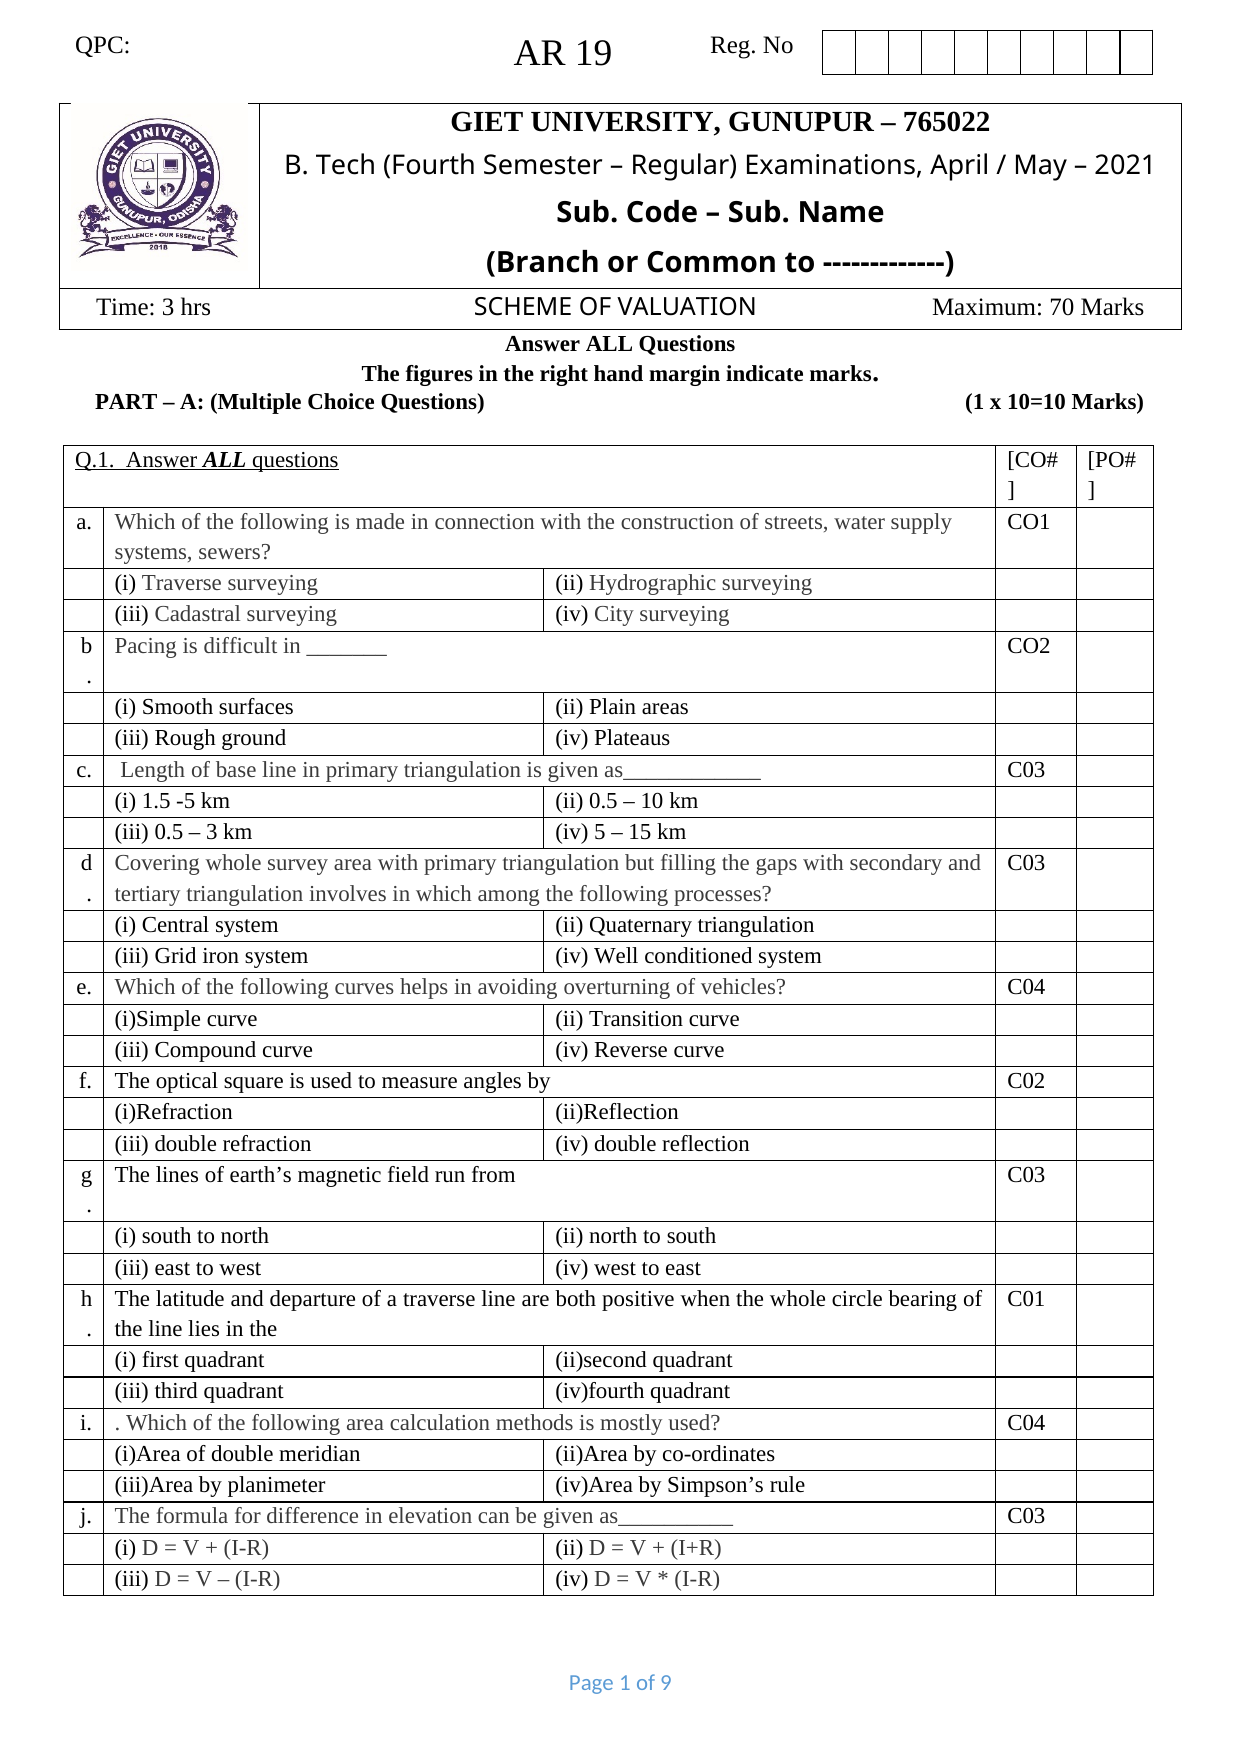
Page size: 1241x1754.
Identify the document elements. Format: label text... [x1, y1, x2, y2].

table_cell Which of the following is made in connection with the construction of streets, water supply systems, sewers? [104, 508, 995, 568]
table_cell [1077, 1471, 1153, 1501]
table_cell (ii) 0.5 – 10 km [544, 787, 995, 817]
table_cell [1077, 1565, 1153, 1595]
table_cell (iv) City surveying [544, 600, 995, 631]
table_cell [64, 942, 103, 972]
table_cell [996, 1098, 1076, 1128]
table_cell [996, 1534, 1076, 1564]
table_cell [64, 569, 103, 599]
table_cell [996, 1378, 1076, 1408]
table_cell (iv) 5 – 15 km [544, 818, 995, 848]
table_cell e. [64, 973, 103, 1003]
table_cell [1077, 911, 1153, 941]
table_cell (i) 1.5 -5 km [104, 787, 543, 817]
table_cell [1077, 1161, 1153, 1221]
table_cell b. [64, 632, 103, 692]
table_cell [64, 1222, 103, 1252]
table_cell [1077, 818, 1153, 848]
table_cell [1077, 756, 1153, 786]
table_cell [1077, 1503, 1153, 1533]
table_cell (ii)Area by co-ordinates [544, 1440, 995, 1470]
table_cell (iii) east to west [104, 1254, 543, 1284]
table_cell [1077, 724, 1153, 754]
text The figures in the right hand margin indicate marks. [75, 357, 1165, 388]
table_cell [996, 693, 1076, 723]
table_cell (iii) Compound curve [104, 1036, 543, 1066]
table_cell [64, 787, 103, 817]
table_header [CO#] [996, 446, 1076, 507]
table_cell (iv) west to east [544, 1254, 995, 1284]
table_cell [996, 942, 1076, 972]
table_cell [64, 1254, 103, 1284]
table_cell [996, 1005, 1076, 1035]
table_header Q.1. Answer ALL questions [64, 446, 995, 507]
table_cell c. [64, 756, 103, 786]
table_cell [64, 1378, 103, 1408]
table_cell [1077, 1222, 1153, 1252]
table_cell [1077, 632, 1153, 692]
table_cell (iii) third quadrant [104, 1378, 543, 1408]
table_cell (i)Simple curve [104, 1005, 543, 1035]
table_cell (ii) Hydrographic surveying [544, 569, 995, 599]
table_cell [1077, 787, 1153, 817]
table_cell [996, 569, 1076, 599]
table_header [60, 104, 259, 287]
table_cell The lines of earth’s magnetic field run from [104, 1161, 995, 1221]
table_cell C03 [996, 1503, 1076, 1533]
table_cell [996, 724, 1076, 754]
table_cell C04 [996, 1409, 1076, 1439]
table_cell (ii) D = V + (I+R) [544, 1534, 995, 1564]
table_cell g. [64, 1161, 103, 1221]
table_cell [1077, 693, 1153, 723]
table_cell [64, 1346, 103, 1376]
table_cell CO1 [996, 508, 1076, 568]
table_cell (i) Traverse surveying [104, 569, 543, 599]
text Answer ALL Questions [75, 330, 1165, 357]
table_cell (ii)second quadrant [544, 1346, 995, 1376]
table_cell a. [64, 508, 103, 568]
table_cell (ii)Reflection [544, 1098, 995, 1128]
table_cell [1077, 600, 1153, 631]
table_cell [1077, 1378, 1153, 1408]
table_cell [1077, 1067, 1153, 1097]
table_cell [1077, 1534, 1153, 1564]
table_cell [64, 693, 103, 723]
table_cell [64, 1534, 103, 1564]
table_cell i. [64, 1409, 103, 1439]
table_cell [996, 1130, 1076, 1160]
table_cell [64, 1036, 103, 1066]
table_cell (i) D = V + (I-R) [104, 1534, 543, 1564]
table_cell [64, 1098, 103, 1128]
table_cell (iv)Area by Simpson’s rule [544, 1471, 995, 1501]
table_header GIET UNIVERSITY, GUNUPUR – 765022 B. Tech (Fourth Semester – Regular) Examinations, April / May – 2021 Sub. Code – Sub. Name (Branch or Common to -------------) [260, 104, 1181, 287]
table_cell [996, 1565, 1076, 1595]
table_cell (iii) D = V – (I-R) [104, 1565, 543, 1595]
table_cell The optical square is used to measure angles by [104, 1067, 995, 1097]
table_cell (iii) Cadastral surveying [104, 600, 543, 631]
table_cell Which of the following curves helps in avoiding overturning of vehicles? [104, 973, 995, 1003]
table_cell [64, 1565, 103, 1595]
table_cell (i)Area of double meridian [104, 1440, 543, 1470]
picture [70, 103, 248, 271]
table_cell [64, 818, 103, 848]
table_cell [996, 1222, 1076, 1252]
table_cell [64, 1130, 103, 1160]
table_cell [1077, 1409, 1153, 1439]
table_cell Pacing is difficult in _______ [104, 632, 995, 692]
table_cell [64, 1471, 103, 1501]
table_cell [996, 818, 1076, 848]
table_cell The latitude and departure of a traverse line are both positive when the whole circle bearing of the line lies in the [104, 1285, 995, 1345]
table_cell (iv) D = V * (I-R) [544, 1565, 995, 1595]
table_cell d. [64, 849, 103, 910]
table_cell (i) Smooth surfaces [104, 693, 543, 723]
table_cell [1077, 1254, 1153, 1284]
table_cell [64, 600, 103, 631]
table_cell . Which of the following area calculation methods is mostly used? [104, 1409, 995, 1439]
table_cell (iv) Reverse curve [544, 1036, 995, 1066]
table_cell [996, 1440, 1076, 1470]
table_cell [996, 600, 1076, 631]
table_cell j. [64, 1503, 103, 1533]
table_cell [996, 1346, 1076, 1376]
table_cell (iii) double refraction [104, 1130, 543, 1160]
table_cell [996, 911, 1076, 941]
table_cell (i) south to north [104, 1222, 543, 1252]
table_cell [1077, 942, 1153, 972]
table_cell (iii)Area by planimeter [104, 1471, 543, 1501]
table_cell [996, 1036, 1076, 1066]
table_cell [64, 724, 103, 754]
table_cell [996, 787, 1076, 817]
table_cell [996, 1471, 1076, 1501]
table_cell [1077, 1036, 1153, 1066]
table_cell Time: 3 hrs SCHEME OF VALUATION Maximum: 70 Marks [60, 289, 1181, 329]
table_cell [64, 911, 103, 941]
table_cell [64, 1440, 103, 1470]
table_cell (iii) Rough ground [104, 724, 543, 754]
table_cell C03 [996, 849, 1076, 910]
table_cell [1077, 973, 1153, 1003]
table_cell [1077, 508, 1153, 568]
table_cell [1077, 1130, 1153, 1160]
table_cell (iv)fourth quadrant [544, 1378, 995, 1408]
table_cell (ii) north to south [544, 1222, 995, 1252]
table_cell [1077, 1098, 1153, 1128]
table_cell [1077, 1440, 1153, 1470]
table_cell C02 [996, 1067, 1076, 1097]
table_cell (iv) Plateaus [544, 724, 995, 754]
table_cell (iii) Grid iron system [104, 942, 543, 972]
table_cell Covering whole survey area with primary triangulation but filling the gaps with secondary and tertiary triangulation involves in which among the following processes? [104, 849, 995, 910]
table_cell (ii) Transition curve [544, 1005, 995, 1035]
table_cell C03 [996, 756, 1076, 786]
table_cell (i) first quadrant [104, 1346, 543, 1376]
table_cell (iv) double reflection [544, 1130, 995, 1160]
table_cell C01 [996, 1285, 1076, 1345]
table_cell [1077, 569, 1153, 599]
table_cell The formula for difference in elevation can be given as__________ [104, 1503, 995, 1533]
table_cell [1077, 1005, 1153, 1035]
table_cell (iv) Well conditioned system [544, 942, 995, 972]
table_cell (ii) Plain areas [544, 693, 995, 723]
table_cell C04 [996, 973, 1076, 1003]
table_cell f. [64, 1067, 103, 1097]
table_cell [996, 1254, 1076, 1284]
table_cell h. [64, 1285, 103, 1345]
table_cell (ii) Quaternary triangulation [544, 911, 995, 941]
table_cell [1077, 849, 1153, 910]
table_cell [1077, 1346, 1153, 1376]
table_cell [64, 1005, 103, 1035]
table_cell Length of base line in primary triangulation is given as____________ [104, 756, 995, 786]
table_cell (i)Refraction [104, 1098, 543, 1128]
table_cell (iii) 0.5 – 3 km [104, 818, 543, 848]
table_cell [1077, 1285, 1153, 1345]
table_cell CO2 [996, 632, 1076, 692]
table_cell (i) Central system [104, 911, 543, 941]
text PART – A: (Multiple Choice Questions) (1 x 10=10 Marks) [75, 388, 1165, 414]
table_cell C03 [996, 1161, 1076, 1221]
table_header [PO#] [1077, 446, 1153, 507]
